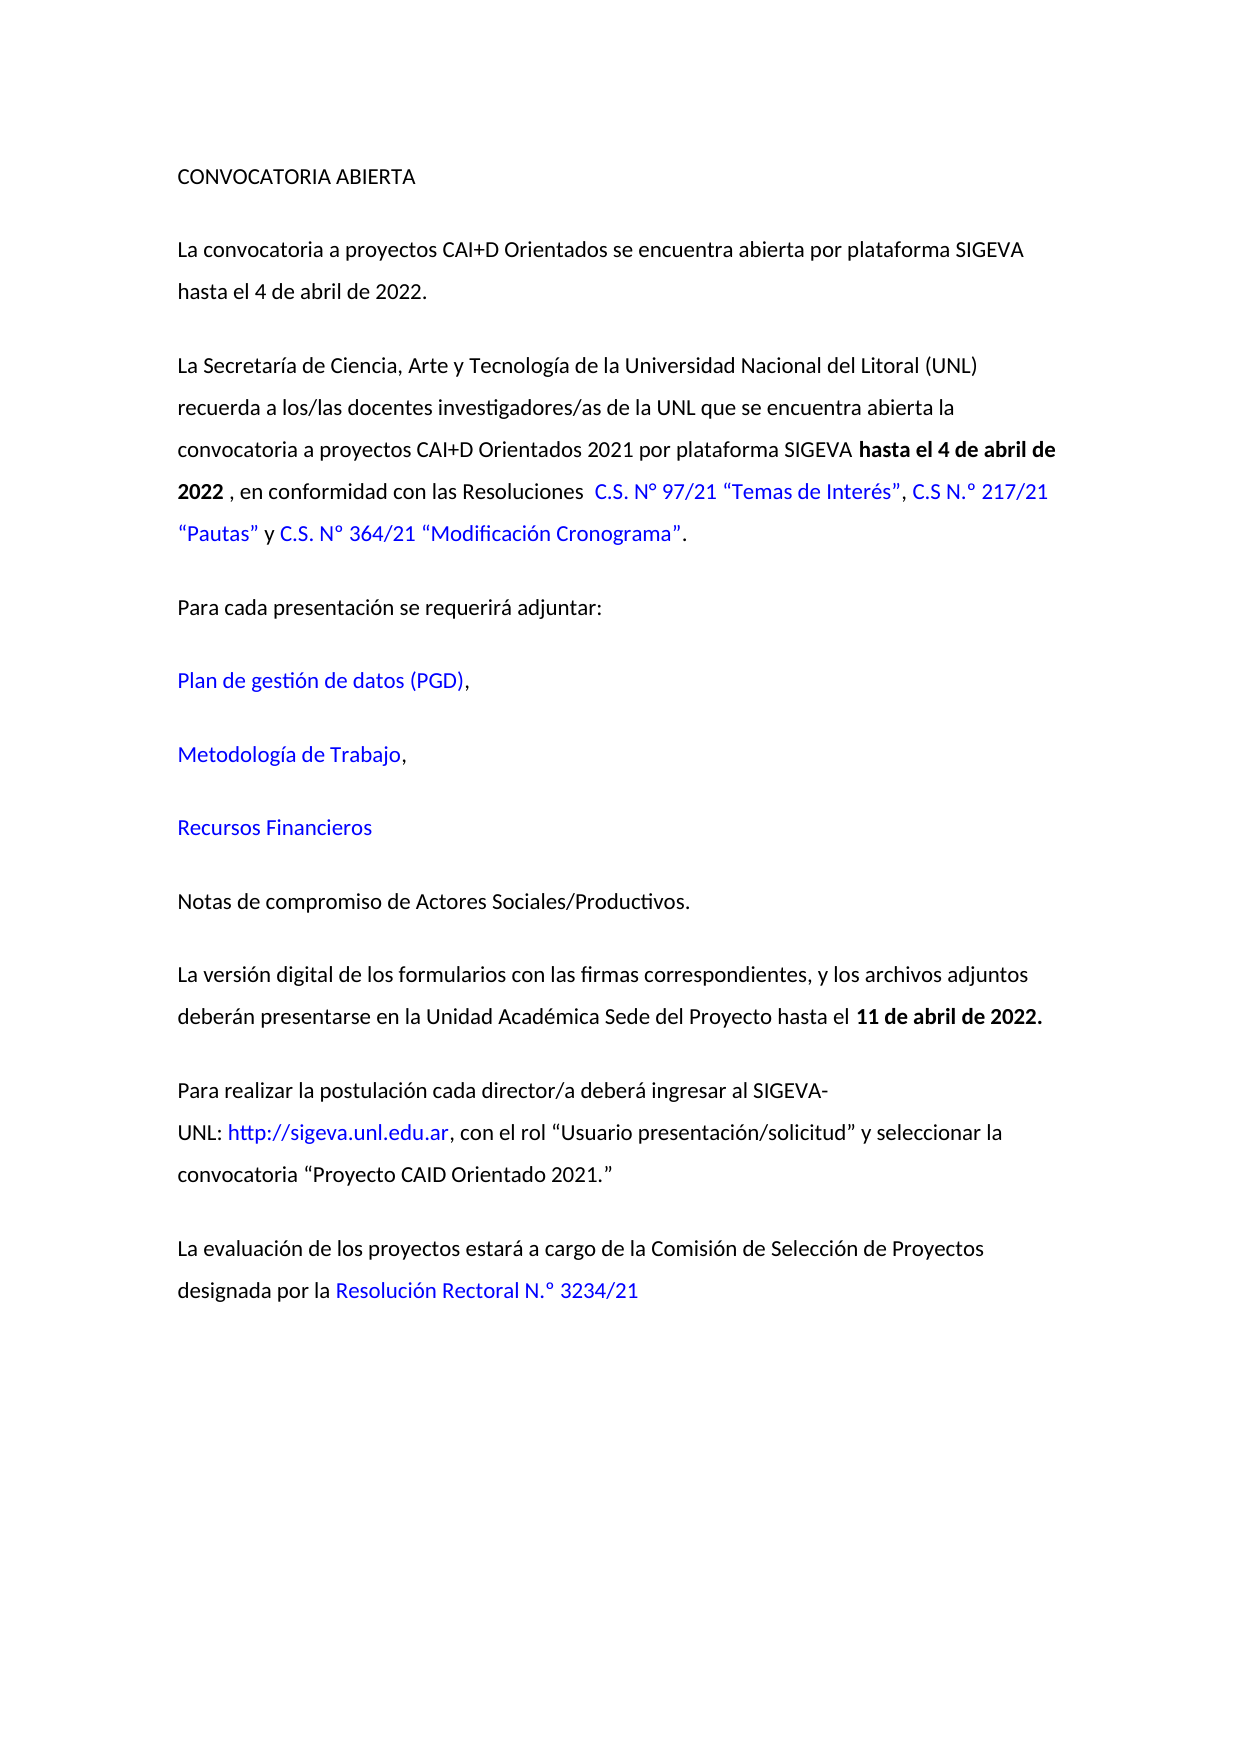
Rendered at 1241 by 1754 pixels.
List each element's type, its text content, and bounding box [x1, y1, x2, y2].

text La Secretaría de Ciencia, Arte y Tecnología de la Universidad Nacional del Litoral (UNL) recuerda a los/las docentes investigadores/as de la UNL que se encuentra abierta la convocatoria a proyectos CAI+D Orientados 2021 por plataforma SIGEVA hasta el 4 de abril de 2022 , en conformidad con las Resoluciones C.S. N° 97/21 “Temas de Interés”, C.S N.º 217/21 “Pautas” y C.S. Nº 364/21 “Modificación Cronograma”. [177, 337, 1063, 548]
text Para cada presentación se requerirá adjuntar: [177, 579, 1063, 621]
text La versión digital de los formularios con las firmas correspondientes, y los archivos adjuntos deberán presentarse en la Unidad Académica Sede del Proyecto hasta el 11 de abril de 2022. [177, 946, 1063, 1030]
text CONVOCATORIA ABIERTA [177, 148, 1063, 190]
text Notas de compromiso de Actores Sociales/Productivos. [177, 873, 1063, 915]
text La convocatoria a proyectos CAI+D Orientados se encuentra abierta por plataforma SIGEVA hasta el 4 de abril de 2022. [177, 221, 1063, 305]
text La evaluación de los proyectos estará a cargo de la Comisión de Selección de Proyectos designada por la Resolución Rectoral N.º 3234/21 [177, 1219, 1063, 1304]
text Recursos Financieros [177, 799, 1063, 841]
text Para realizar la postulación cada director/a deberá ingresar al SIGEVA-UNL: http://sigeva.unl.edu.ar, con el rol “Usuario presentación/solicitud” y seleccionar la convocatoria “Proyecto CAID Orientado 2021.” [177, 1062, 1063, 1188]
text Metodología de Trabajo, [177, 726, 1063, 768]
text Plan de gestión de datos (PGD), [177, 652, 1063, 694]
